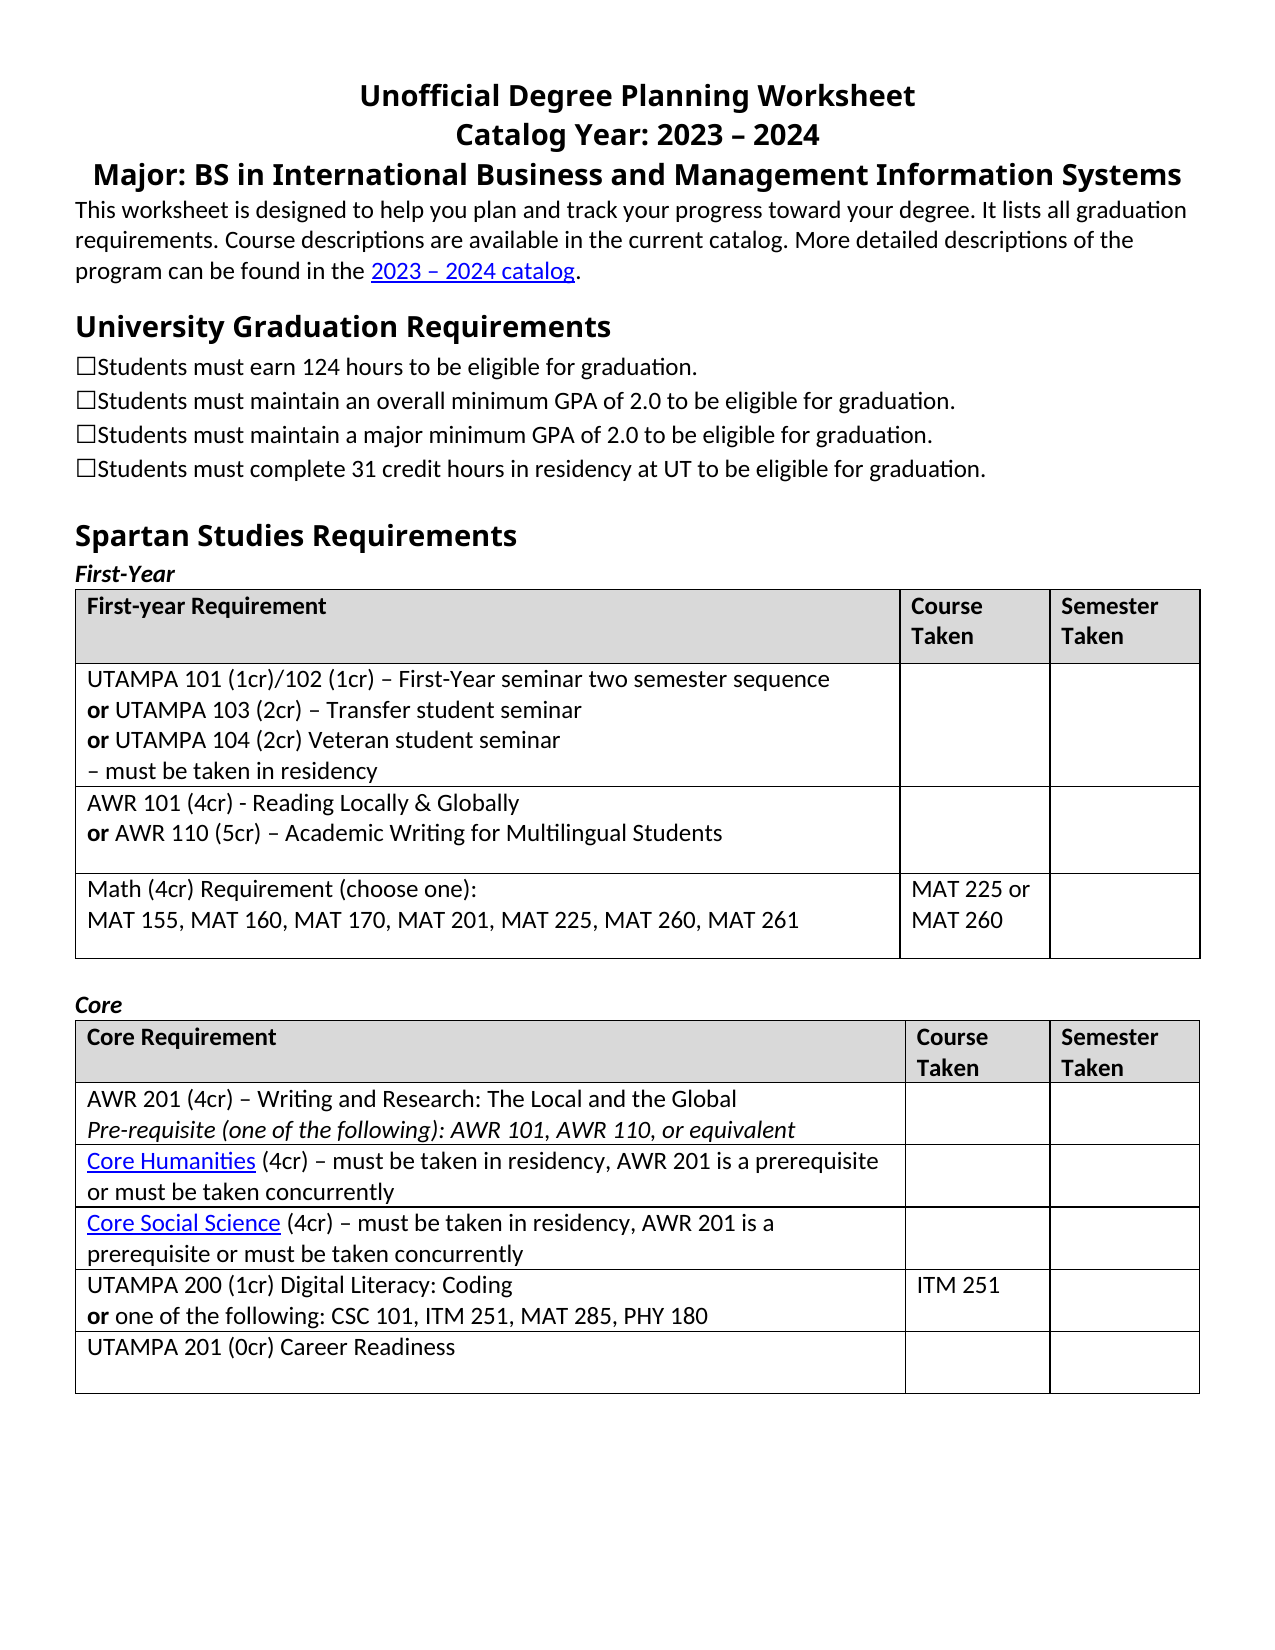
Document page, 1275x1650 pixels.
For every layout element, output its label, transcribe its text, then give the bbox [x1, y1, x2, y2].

table_cell Core Social Science (4cr) – must be taken in residency, AWR 201 is a prerequisite or must be taken concurrently [76, 1208, 905, 1268]
table_header Semester Taken [1051, 590, 1199, 663]
table_cell ITM 251 [906, 1270, 1049, 1331]
table_cell MAT 225 or MAT 260 [901, 874, 1049, 958]
subtitle First-Year [75, 558, 1200, 589]
table_cell [901, 664, 1049, 786]
table_cell UTAMPA 201 (0cr) Career Readiness [76, 1332, 905, 1393]
subtitle Major: BS in International Business and Management Information Systems [75, 154, 1200, 194]
text Students must maintain an overall minimum GPA of 2.0 to be eligible for graduation. [75, 383, 1200, 417]
table_cell [906, 1208, 1049, 1268]
text Students must earn 124 hours to be eligible for graduation. [75, 349, 1200, 383]
table_cell [1051, 1083, 1199, 1144]
subtitle Core [75, 989, 1200, 1020]
table_cell [901, 787, 1049, 873]
table_cell UTAMPA 101 (1cr)/102 (1cr) – First-Year seminar two semester sequence or UTAMPA 103 (2cr) – Transfer student seminar or UTAMPA 104 (2cr) Veteran student seminar – must be taken in residency [76, 664, 899, 786]
table_cell UTAMPA 200 (1cr) Digital Literacy: Coding or one of the following: CSC 101, ITM 251, MAT 285, PHY 180 [76, 1270, 905, 1331]
table_header Course Taken [906, 1021, 1049, 1082]
text Students must complete 31 credit hours in residency at UT to be eligible for graduation. [75, 451, 1200, 485]
table_cell [1051, 787, 1199, 873]
table_cell [1051, 1145, 1199, 1206]
table_cell [1051, 874, 1199, 958]
table_header Semester Taken [1051, 1021, 1199, 1082]
table_cell [906, 1332, 1049, 1393]
subtitle Spartan Studies Requirements [75, 516, 1200, 555]
table_cell AWR 101 (4cr) - Reading Locally & Globally or AWR 110 (5cr) – Academic Writing for Multilingual Students [76, 787, 899, 873]
table_cell Math (4cr) Requirement (choose one): MAT 155, MAT 160, MAT 170, MAT 201, MAT 225, MAT 260, MAT 261 [76, 874, 899, 958]
table_header Core Requirement [76, 1021, 905, 1082]
table_header Course Taken [901, 590, 1049, 663]
subtitle University Graduation Requirements [75, 306, 1200, 346]
table_cell [906, 1145, 1049, 1206]
table_cell [906, 1083, 1049, 1144]
table_cell AWR 201 (4cr) – Writing and Research: The Local and the Global Pre-requisite (one of the following): AWR 101, AWR 110, or equivalent [76, 1083, 905, 1144]
table_header First-year Requirement [76, 590, 899, 663]
table_cell Core Humanities (4cr) – must be taken in residency, AWR 201 is a prerequisite or must be taken concurrently [76, 1145, 905, 1206]
text This worksheet is designed to help you plan and track your progress toward your degree. It lists all graduation requirements. Course descriptions are available in the current catalog. More detailed descriptions of the program can be found in the 2023 – 2024 catalog. [75, 194, 1200, 286]
table_cell [1051, 1208, 1199, 1268]
text Students must maintain a major minimum GPA of 2.0 to be eligible for graduation. [75, 417, 1200, 451]
table_cell [1051, 664, 1199, 786]
table_cell [1051, 1332, 1199, 1393]
table_cell [1051, 1270, 1199, 1331]
subtitle Unofficial Degree Planning Worksheet Catalog Year: 2023 – 2024 [75, 75, 1200, 154]
